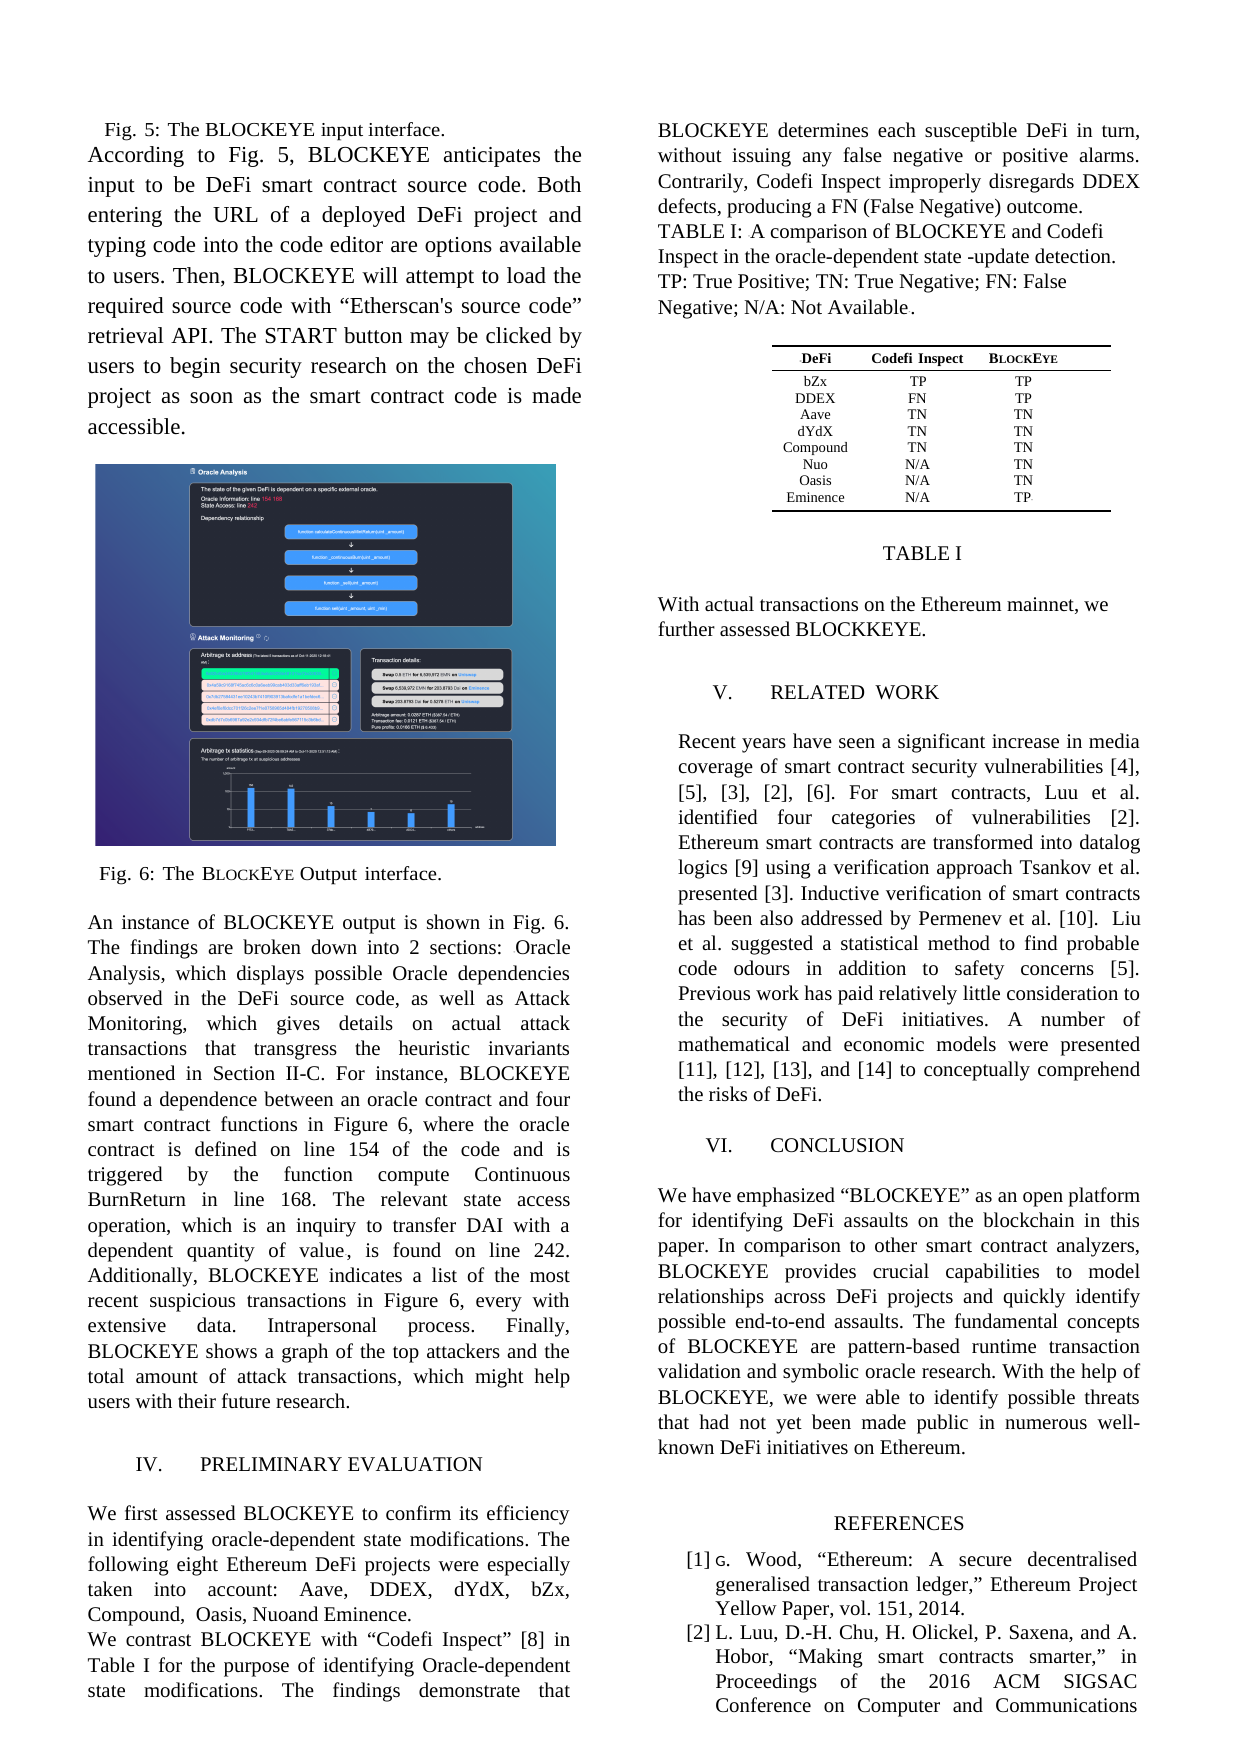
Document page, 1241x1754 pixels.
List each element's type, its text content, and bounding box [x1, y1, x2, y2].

table_cell dYdX [772, 424, 859, 440]
text We first assessed BLOCKEYE to confirm its efficiency in identifying oracle-dependent state modifications. The following eight Ethereum DeFi projects were especially taken into account: Aave, DDEX, dYdX, bZx, Compound, Oasis, Nuoand Eminence. [87, 1501, 571, 1626]
text According to Fig. 5, BLOCKEYE anticipates the input to be DeFi smart contract source code. Both entering the URL of a deployed DeFi project and typing code into the code editor are options available to users. Then, BLOCKEYE will attempt to load the required source code with “Etherscan's source code” retrieval API. The START button may be clicked by users to begin security research on the chosen DeFi project as soon as the smart contract code is made accessible. [87, 141, 583, 439]
table_cell Nuo [772, 456, 859, 473]
table_header “DeFi [772, 347, 859, 370]
text Fig. 5: The BLOCKEYE input interface. [99, 118, 583, 141]
table_cell bZx [772, 371, 859, 391]
table_cell TN [974, 424, 1111, 440]
text We contrast BLOCKEYE with “Codefi Inspect” [8] in Table I for the purpose of identifying Oracle-dependent state modifications. The findings demonstrate that BLOCKEYE determines each susceptible DeFi in turn, without issuing any false negative or positive alarms. Contrarily, Codefi Inspect improperly disregards DDEX defects, producing a FN (False Negative) outcome. [87, 1627, 571, 1702]
table_header Codefi Inspect [860, 347, 974, 370]
table_cell Oasis [772, 473, 859, 489]
list CONCLUSION [733, 1132, 1141, 1157]
table_cell TN [974, 456, 1111, 473]
table_cell TN [860, 407, 974, 423]
table_cell TP [860, 371, 974, 391]
table_cell N/A [860, 489, 974, 510]
table_cell FN [860, 391, 974, 407]
table_cell N/A [860, 456, 974, 473]
text With actual transactions on the Ethereum mainnet, we further assessed BLOCKKEYE. [658, 592, 1141, 641]
table_cell TN [974, 407, 1111, 423]
list Recent years have seen a significant increase in media coverage of smart contract security vulnerabilities [4], [5], [3], [2], [6]. For smart contracts, Luu et al. identified four categories of vulnerabilities [2]. Ethereum smart contracts are transformed into datalog logics [9] using a verification approach Tsankov et al. presented [3]. Inductive verification of smart contracts has been also addressed by Permenev et al. [10]. Liu et al. suggested a statistical method to find probable code odours in addition to safety concerns [5]. Previous work has paid relatively little consideration to the security of DeFi initiatives. A number of mathematical and economic models were presented [11], [12], [13], and [14] to conceptually comprehend the risks of DeFi. [678, 729, 1141, 1106]
table_cell Compound [772, 440, 859, 456]
table_cell Eminence [772, 489, 859, 510]
table_cell DDEX [772, 391, 859, 407]
text TABLE I [658, 541, 1141, 565]
table_cell Aave [772, 407, 859, 423]
table_cell TP” [974, 489, 1111, 510]
text TABLE I: “A comparison of BLOCKEYE and Codefi Inspect in the oracle-dependent state -update detection. TP: True Positive; TN: True Negative; FN: False Negative; N/A: Not Available”. [658, 219, 1141, 319]
text An instance of BLOCKEYE output is shown in Fig. 6. The findings are broken down into 2 sections: “Oracle Analysis, which displays possible Oracle dependencies observed in the DeFi source code, as well as Attack Monitoring, which gives details on actual attack transactions that transgress the heuristic invariants mentioned in Section II-C. For instance, BLOCKEYE found a dependence between an oracle contract and four smart contract functions in Figure 6, where the oracle contract is defined on line 154 of the code and is triggered by the function compute Continuous BurnReturn in line 168. The relevant state access operation, which is an inquiry to transfer DAI with a dependent quantity of value”, is found on line 242. Additionally, BLOCKEYE indicates a list of the most recent suspicious transactions in Figure 6, every with extensive data. Intrapersonal process. Finally, BLOCKEYE shows a graph of the top attackers and the total amount of attack transactions, which might help users with their future research. [87, 910, 571, 1413]
table_cell TP [974, 371, 1111, 391]
text REFERENCES [658, 1511, 1141, 1535]
text We contrast BLOCKEYE with “Codefi Inspect” [8] in Table I for the purpose of identifying Oracle-dependent state modifications. The findings demonstrate that BLOCKEYE determines each susceptible DeFi in turn, without issuing any false negative or positive alarms. Contrarily, Codefi Inspect improperly disregards DDEX defects, producing a FN (False Negative) outcome. [658, 118, 1141, 218]
text Fig. 6: The BLOCKEYE Output interface. [99, 862, 583, 885]
table_cell TN [860, 424, 974, 440]
text We have emphasized “BLOCKEYE” as an open platform for identifying DeFi assaults on the blockchain in this paper. In comparison to other smart contract analyzers, BLOCKEYE provides crucial capabilities to model relationships across DeFi projects and quickly identify possible end-to-end assaults. The fundamental concepts of BLOCKEYE are pattern-based runtime transaction validation and symbolic oracle research. With the help of BLOCKEYE, we were able to identify possible threats that had not yet been made public in numerous well-known DeFi initiatives on Ethereum. [658, 1183, 1141, 1459]
list PRELIMINARY EVALUATION [162, 1452, 583, 1476]
table_header BLOCKEYE [974, 347, 1111, 370]
table_cell TN [860, 440, 974, 456]
table_cell N/A [860, 473, 974, 489]
picture [95, 464, 556, 846]
list RELATED WORK [733, 680, 1153, 704]
list G. Wood, “Ethereum: A secure decentralised generalised transaction ledger,” Ethereum Project Yellow Paper, vol. 151, 2014. [686, 1547, 1138, 1620]
table_cell TN [974, 440, 1111, 456]
table_cell TN [974, 473, 1111, 489]
table_cell TP [974, 391, 1111, 407]
